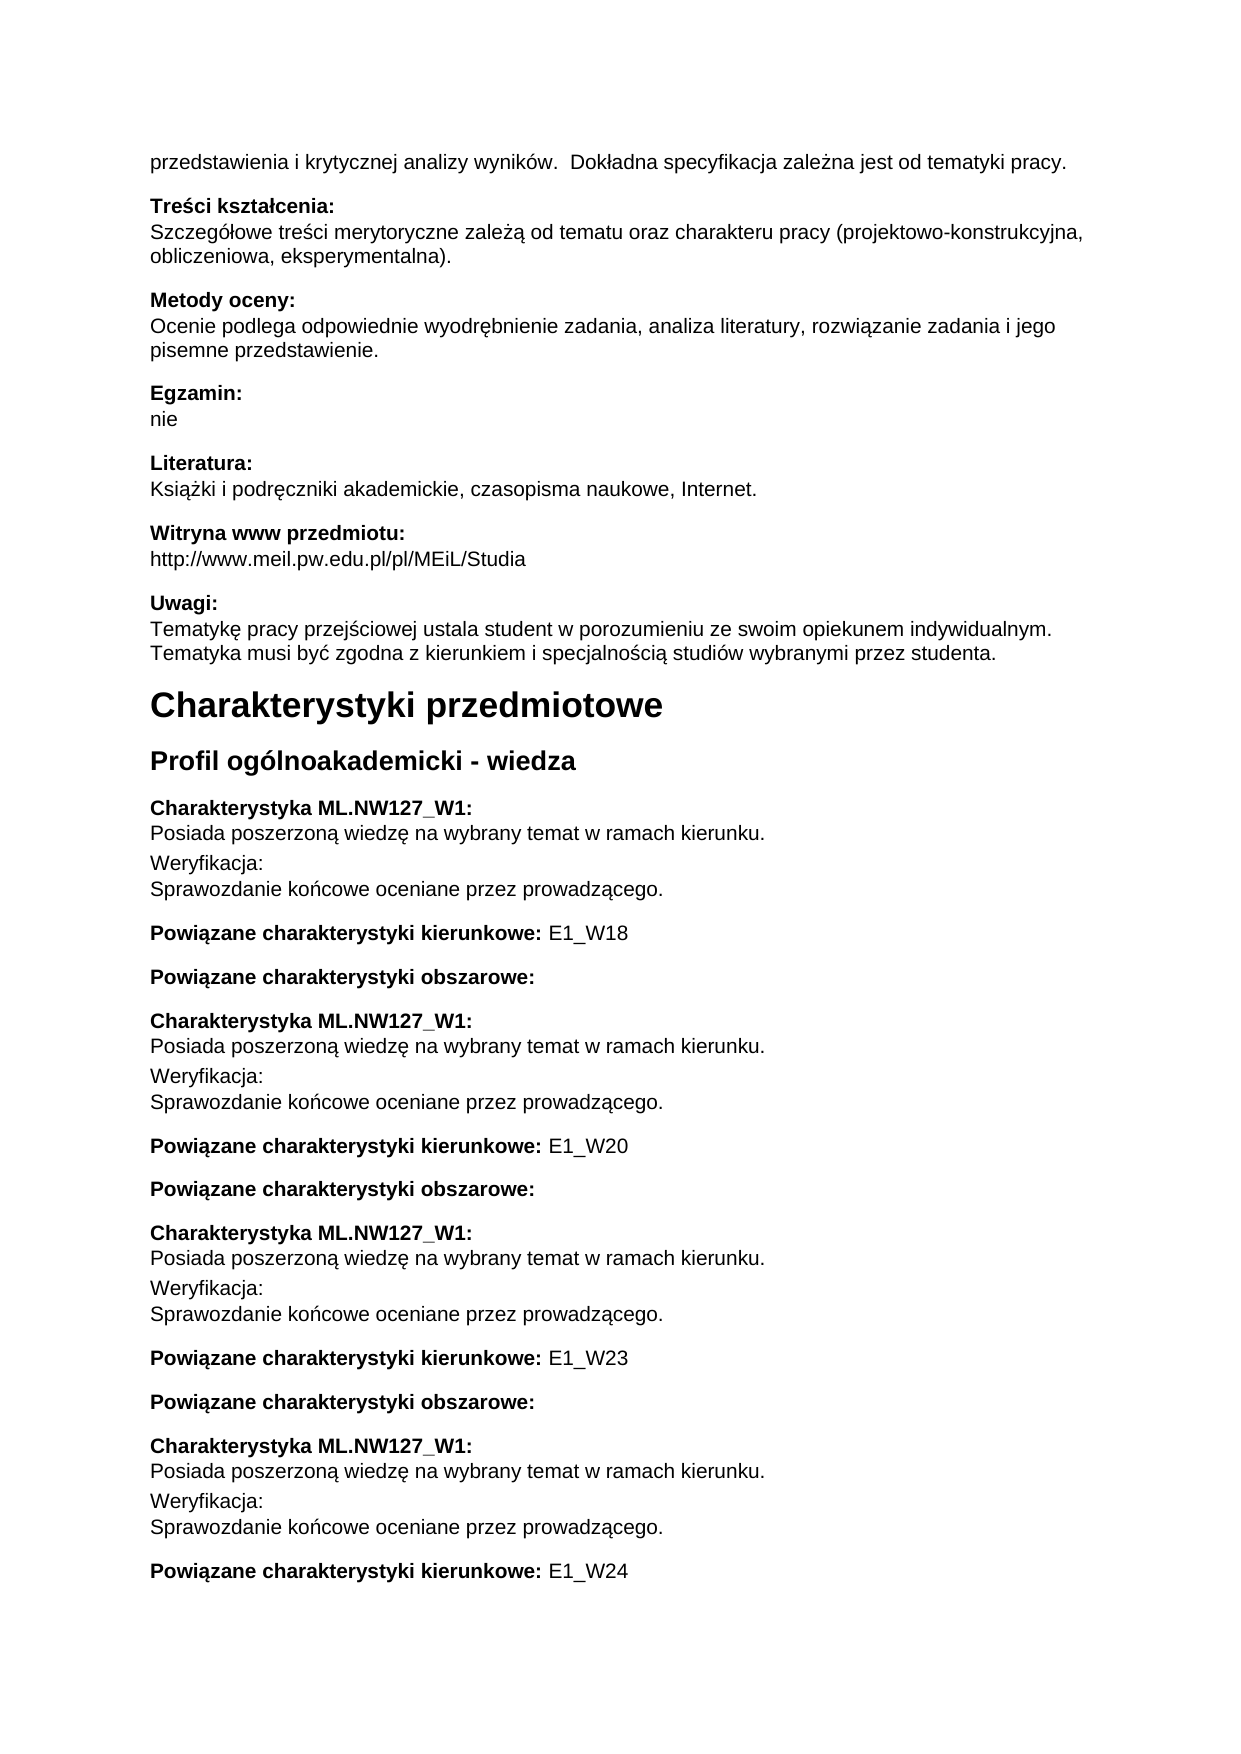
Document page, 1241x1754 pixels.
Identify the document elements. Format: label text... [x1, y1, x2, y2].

text Posiada poszerzoną wiedzę na wybrany temat w ramach kierunku. [150, 821, 1090, 845]
text Uwagi: [150, 591, 1090, 614]
text Powiązane charakterystyki obszarowe: [150, 1390, 1090, 1414]
text Powiązane charakterystyki kierunkowe: E1_W18 [150, 921, 1090, 945]
text Tematykę pracy przejściowej ustala student w porozumieniu ze swoim opiekunem indywidualnym. Tematyka musi być zgodna z kierunkiem i specjalnością studiów wybranymi przez studenta. [150, 617, 1090, 664]
text Sprawozdanie końcowe oceniane przez prowadzącego. [150, 1515, 1090, 1539]
text nie [150, 407, 1090, 431]
text Metody oceny: [150, 287, 1090, 311]
text Szczegółowe treści merytoryczne zależą od tematu oraz charakteru pracy (projektowo-konstrukcyjna, obliczeniowa, eksperymentalna). [150, 220, 1090, 268]
text Powiązane charakterystyki obszarowe: [150, 1177, 1090, 1201]
text Weryfikacja: [150, 1064, 1090, 1088]
text http://www.meil.pw.edu.pl/pl/MEiL/Studia [150, 547, 1090, 571]
subtitle Charakterystyki przedmiotowe [150, 684, 1090, 725]
text Charakterystyka ML.NW127_W1: [150, 796, 1090, 820]
text Witryna www przedmiotu: [150, 521, 1090, 545]
text Charakterystyka ML.NW127_W1: [150, 1221, 1090, 1245]
text Literatura: [150, 451, 1090, 475]
text Powiązane charakterystyki kierunkowe: E1_W20 [150, 1133, 1090, 1157]
subtitle Profil ogólnoakademicki - wiedza [150, 745, 1090, 776]
text Charakterystyka ML.NW127_W1: [150, 1008, 1090, 1032]
text Ocenie podlega odpowiednie wyodrębnienie zadania, analiza literatury, rozwiązanie zadania i jego pisemne przedstawienie. [150, 313, 1090, 361]
text Posiada poszerzoną wiedzę na wybrany temat w ramach kierunku. [150, 1033, 1090, 1057]
text Posiada poszerzoną wiedzę na wybrany temat w ramach kierunku. [150, 1246, 1090, 1270]
text Weryfikacja: [150, 1276, 1090, 1300]
text Książki i podręczniki akademickie, czasopisma naukowe, Internet. [150, 477, 1090, 501]
text Weryfikacja: [150, 1489, 1090, 1513]
text Posiada poszerzoną wiedzę na wybrany temat w ramach kierunku. [150, 1458, 1090, 1482]
text Sprawozdanie końcowe oceniane przez prowadzącego. [150, 1302, 1090, 1326]
text Powiązane charakterystyki kierunkowe: E1_W24 [150, 1558, 1090, 1582]
text Weryfikacja: [150, 851, 1090, 875]
text Sprawozdanie końcowe oceniane przez prowadzącego. [150, 877, 1090, 901]
text Powiązane charakterystyki kierunkowe: E1_W23 [150, 1346, 1090, 1370]
text Sprawozdanie końcowe oceniane przez prowadzącego. [150, 1090, 1090, 1114]
text Egzamin: [150, 381, 1090, 405]
text Treści kształcenia: [150, 194, 1090, 218]
text Charakterystyka ML.NW127_W1: [150, 1433, 1090, 1457]
text Powiązane charakterystyki obszarowe: [150, 965, 1090, 989]
